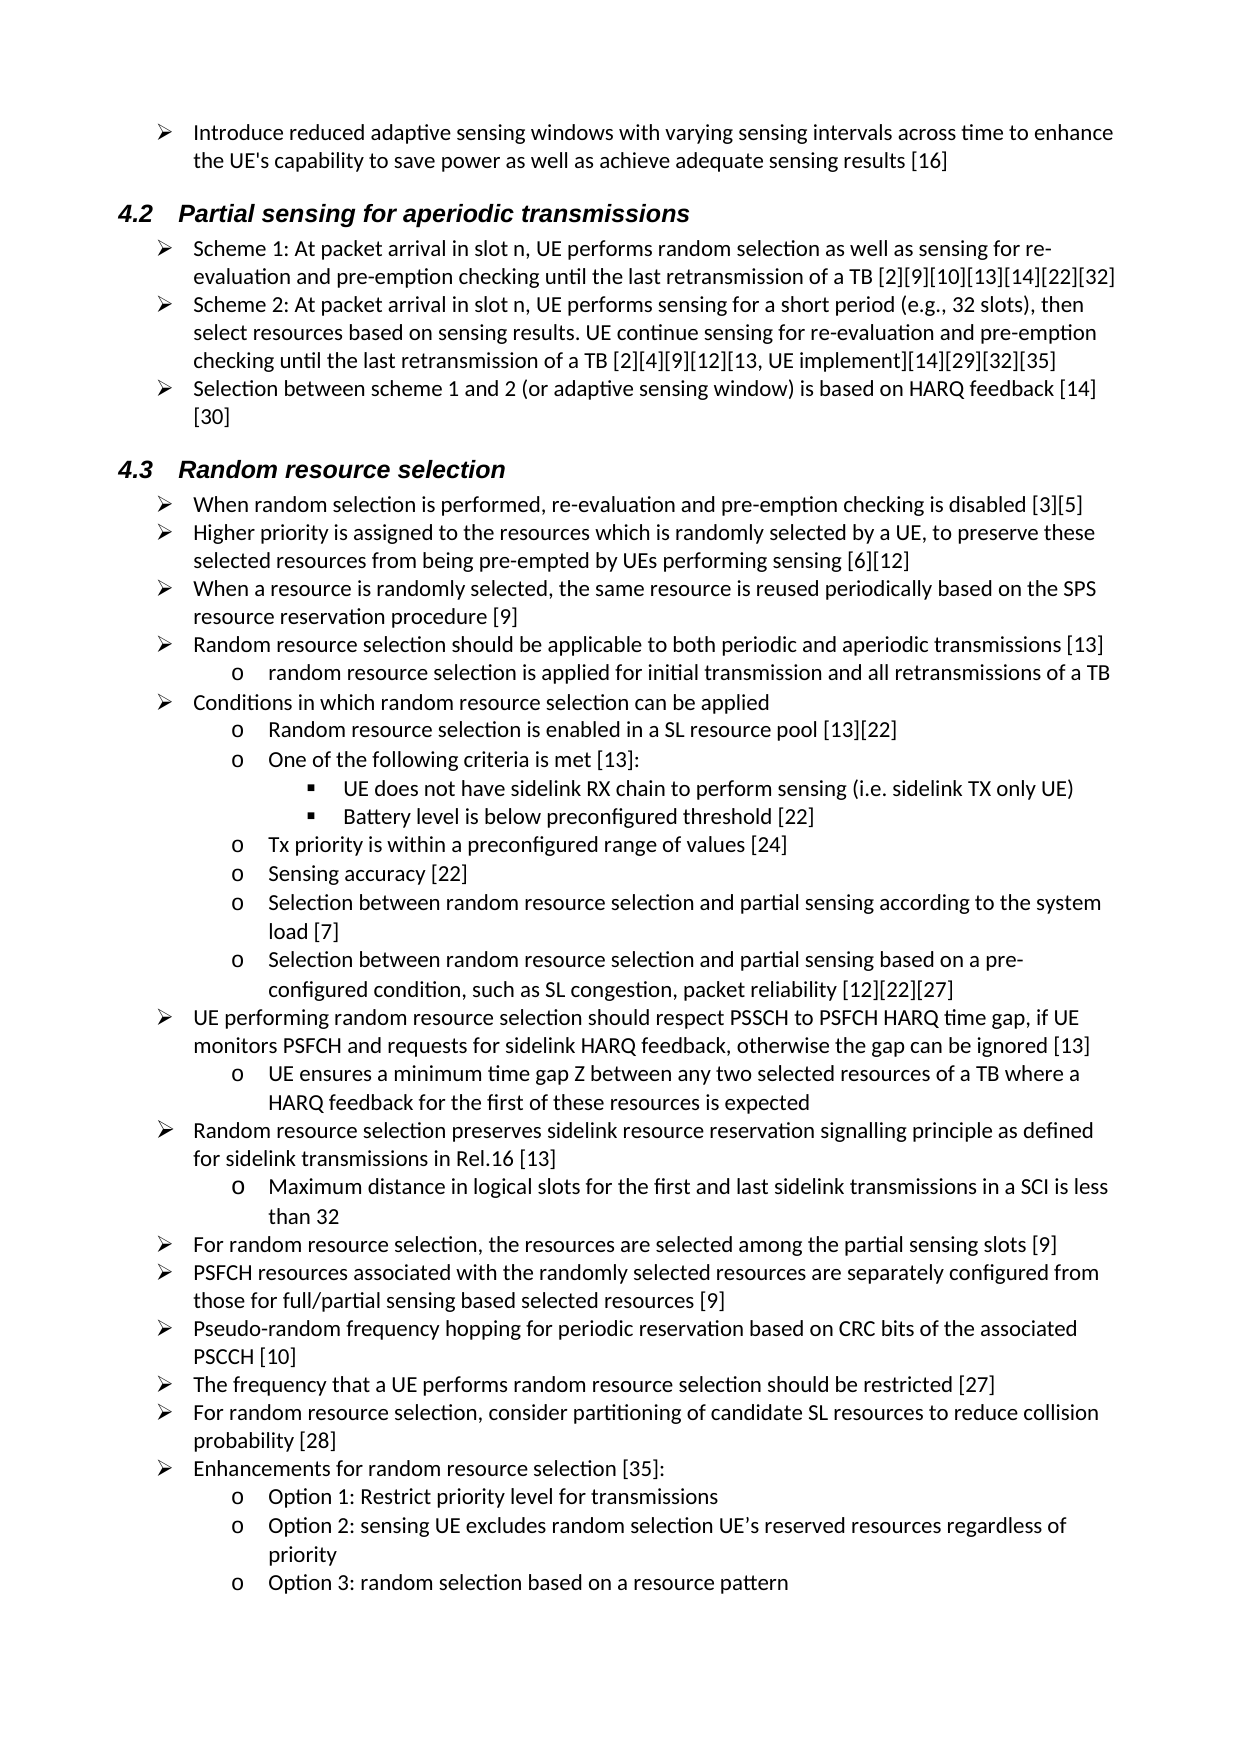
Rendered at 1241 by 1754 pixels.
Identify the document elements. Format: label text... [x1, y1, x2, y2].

list For random resource selection, the resources are selected among the partial sensing slots [9] [156, 1230, 1122, 1258]
list Tx priority is within a preconfigured range of values [24] [231, 830, 1122, 859]
list Selection between random resource selection and partial sensing based on a pre-configured condition, such as SL congestion, packet reliability [12][22][27] [231, 946, 1122, 1003]
list Selection between scheme 1 and 2 (or adaptive sensing window) is based on HARQ feedback [14][30] [156, 374, 1122, 430]
list Sensing accuracy [22] [231, 859, 1122, 888]
list random resource selection is applied for initial transmission and all retransmissions of a TB [231, 658, 1122, 688]
list Option 2: sensing UE excludes random selection UE’s reserved resources regardless of priority [231, 1511, 1122, 1568]
list UE does not have sidelink RX chain to perform sensing (i.e. sidelink TX only UE) [306, 774, 1122, 802]
list Higher priority is assigned to the resources which is randomly selected by a UE, to preserve these selected resources from being pre-empted by UEs performing sensing [6][12] [156, 518, 1122, 574]
list Option 3: random selection based on a resource pattern [231, 1568, 1122, 1597]
list Maximum distance in logical slots for the first and last sidelink transmissions in a SCI is less than 32 [231, 1172, 1122, 1230]
list Battery level is below preconfigured threshold [22] [306, 802, 1122, 830]
list Random resource selection should be applicable to both periodic and aperiodic transmissions [13] [156, 630, 1122, 658]
list Conditions in which random resource selection can be applied [156, 688, 1122, 716]
list Option 1: Restrict priority level for transmissions [231, 1482, 1122, 1511]
list The frequency that a UE performs random resource selection should be restricted [27] [156, 1370, 1122, 1398]
list When random selection is performed, re-evaluation and pre-emption checking is disabled [3][5] [156, 490, 1122, 518]
list Selection between random resource selection and partial sensing according to the system load [7] [231, 888, 1122, 946]
list Enhancements for random resource selection [35]: [156, 1454, 1122, 1482]
list Scheme 2: At packet arrival in slot n, UE performs sensing for a short period (e.g., 32 slots), then select resources based on sensing results. UE continue sensing for re-evaluation and pre-emption checking until the last retransmission of a TB [2][4][9][12][13, UE implement][14][29][32][35] [156, 290, 1122, 374]
list One of the following criteria is met [13]: [231, 745, 1122, 774]
list Pseudo-random frequency hopping for periodic reservation based on CRC bits of the associated PSCCH [10] [156, 1314, 1122, 1370]
list When a resource is randomly selected, the same resource is reused periodically based on the SPS resource reservation procedure [9] [156, 574, 1122, 630]
subtitle Random resource selection [118, 455, 1122, 484]
list UE performing random resource selection should respect PSSCH to PSFCH HARQ time gap, if UE monitors PSFCH and requests for sidelink HARQ feedback, otherwise the gap can be ignored [13] [156, 1003, 1122, 1059]
list Random resource selection is enabled in a SL resource pool [13][22] [231, 716, 1122, 745]
list Random resource selection preserves sidelink resource reservation signalling principle as defined for sidelink transmissions in Rel.16 [13] [156, 1116, 1122, 1172]
list Scheme 1: At packet arrival in slot n, UE performs random selection as well as sensing for re-evaluation and pre-emption checking until the last retransmission of a TB [2][9][10][13][14][22][32] [156, 234, 1122, 290]
list For random resource selection, consider partitioning of candidate SL resources to reduce collision probability [28] [156, 1398, 1122, 1454]
list UE ensures a minimum time gap Z between any two selected resources of a TB where a HARQ feedback for the first of these resources is expected [231, 1059, 1122, 1116]
subtitle Partial sensing for aperiodic transmissions [118, 199, 1122, 228]
list PSFCH resources associated with the randomly selected resources are separately configured from those for full/partial sensing based selected resources [9] [156, 1258, 1122, 1314]
list Introduce reduced adaptive sensing windows with varying sensing intervals across time to enhance the UE's capability to save power as well as achieve adequate sensing results [16] [156, 118, 1122, 174]
